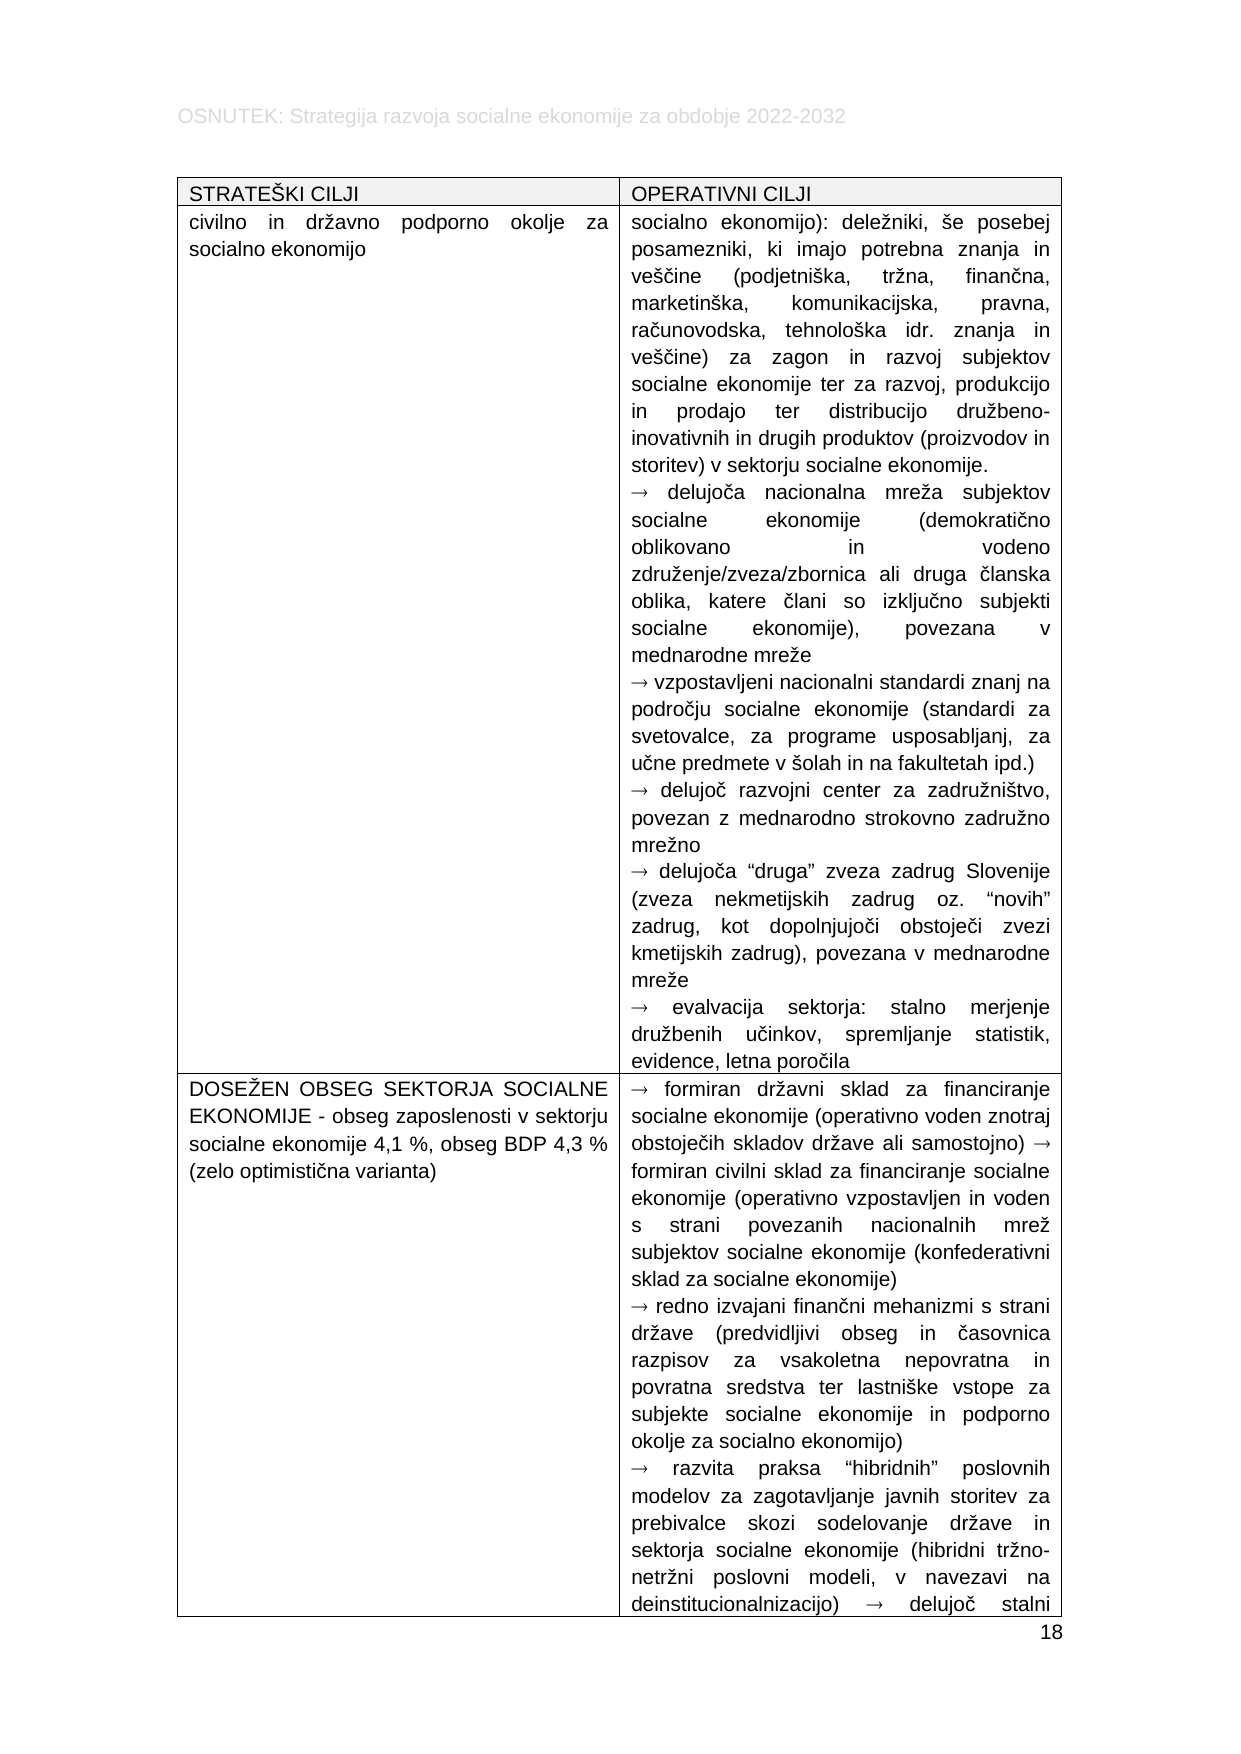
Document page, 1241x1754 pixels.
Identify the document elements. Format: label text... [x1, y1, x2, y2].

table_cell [178, 1074, 619, 1616]
table_header STRATEŠKI CILJI [178, 178, 619, 205]
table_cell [178, 206, 619, 1073]
table_header OPERATIVNI CILJI [620, 178, 1061, 205]
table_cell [620, 1074, 1061, 1616]
